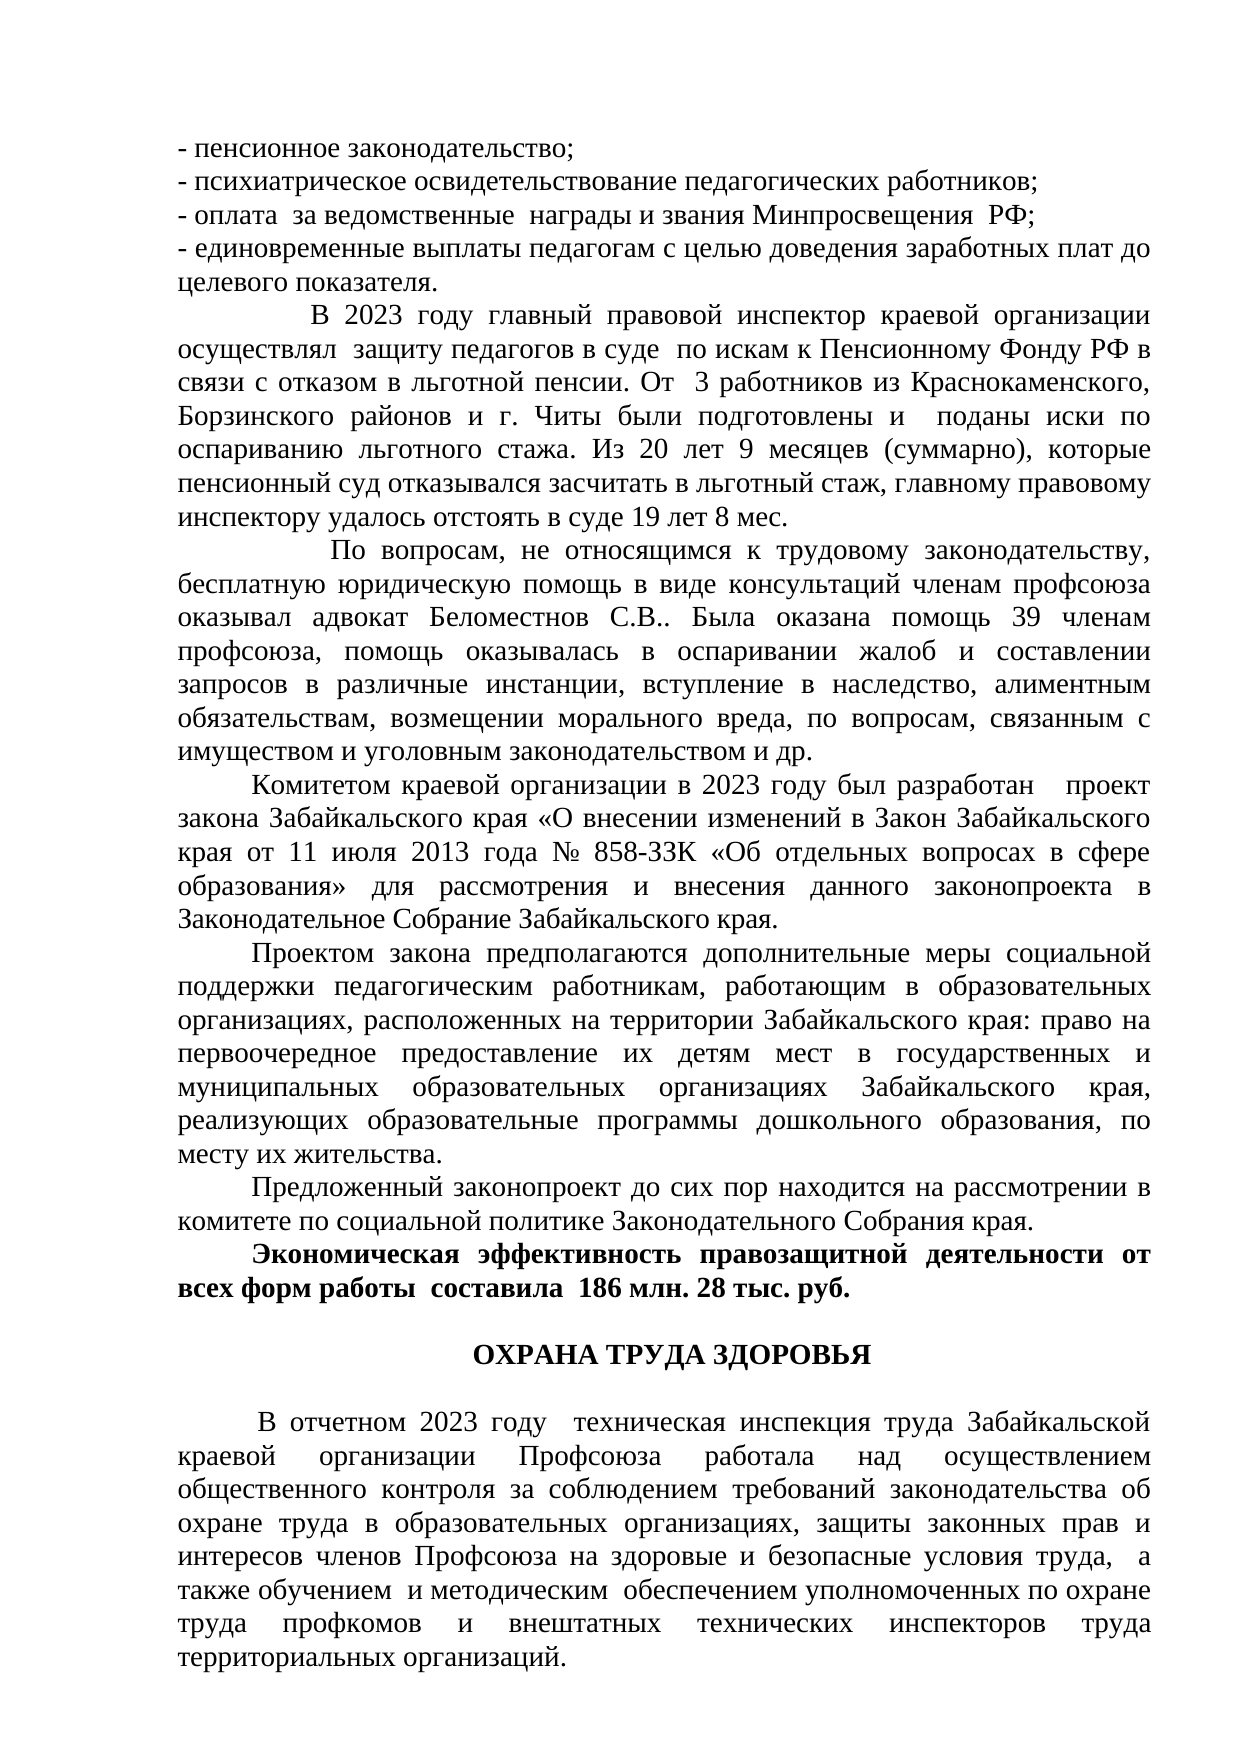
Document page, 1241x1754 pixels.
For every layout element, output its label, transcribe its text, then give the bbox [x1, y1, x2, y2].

text В 2023 году главный правовой инспектор краевой организации осуществлял защиту педагогов в суде по искам к Пенсионному Фонду РФ в связи с отказом в льготной пенсии. От 3 работников из Краснокаменского, Борзинского районов и г. Читы были подготовлены и поданы иски по оспариванию льготного стажа. Из 20 лет 9 месяцев (суммарно), которые пенсионный суд отказывался засчитать в льготный стаж, главному правовому инспектору удалось отстоять в суде 19 лет 8 мес. [177, 297, 1152, 532]
text По вопросам, не относящимся к трудовому законодательству, бесплатную юридическую помощь в виде консультаций членам профсоюза оказывал адвокат Беломестнов С.В.. Была оказана помощь 39 членам профсоюза, помощь оказывалась в оспаривании жалоб и составлении запросов в различные инстанции, вступление в наследство, алиментным обязательствам, возмещении морального вреда, по вопросам, связанным с имуществом и уголовным законодательством и др. [177, 532, 1152, 767]
text ОХРАНА ТРУДА ЗДОРОВЬЯ [177, 1337, 1167, 1371]
text Проектом закона предполагаются дополнительные меры социальной поддержки педагогическим работникам, работающим в образовательных организациях, расположенных на территории Забайкальского края: право на первоочередное предоставление их детям мест в государственных и муниципальных образовательных организациях Забайкальского края, реализующих образовательные программы дошкольного образования, по месту их жительства. [177, 935, 1152, 1169]
text В отчетном 2023 году техническая инспекция труда Забайкальской краевой организации Профсоюза работала над осуществлением общественного контроля за соблюдением требований законодательства об охране труда в образовательных организациях, защиты законных прав и интересов членов Профсоюза на здоровые и безопасные условия труда, а также обучением и методическим обеспечением уполномоченных по охране труда профкомов и внештатных технических инспекторов труда территориальных организаций. [177, 1404, 1152, 1673]
text - пенсионное законодательство; [177, 130, 1152, 163]
list Экономическая эффективность правозащитной деятельности от всех форм работы составила 186 млн. 28 тыс. руб. [177, 1237, 1152, 1304]
text Предложенный законопроект до сих пор находится на рассмотрении в комитете по социальной политике Законодательного Собрания края. [177, 1169, 1152, 1237]
text - единовременные выплаты педагогам с целью доведения заработных плат до целевого показателя. [177, 230, 1152, 297]
text - психиатрическое освидетельствование педагогических работников; [177, 163, 1152, 197]
text - оплата за ведомственные награды и звания Минпросвещения РФ; [177, 197, 1152, 230]
text Комитетом краевой организации в 2023 году был разработан проект закона Забайкальского края «О внесении изменений в Закон Забайкальского края от 11 июля 2013 года № 858-ЗЗК «Об отдельных вопросах в сфере образования» для рассмотрения и внесения данного законопроекта в Законодательное Собрание Забайкальского края. [177, 767, 1152, 935]
